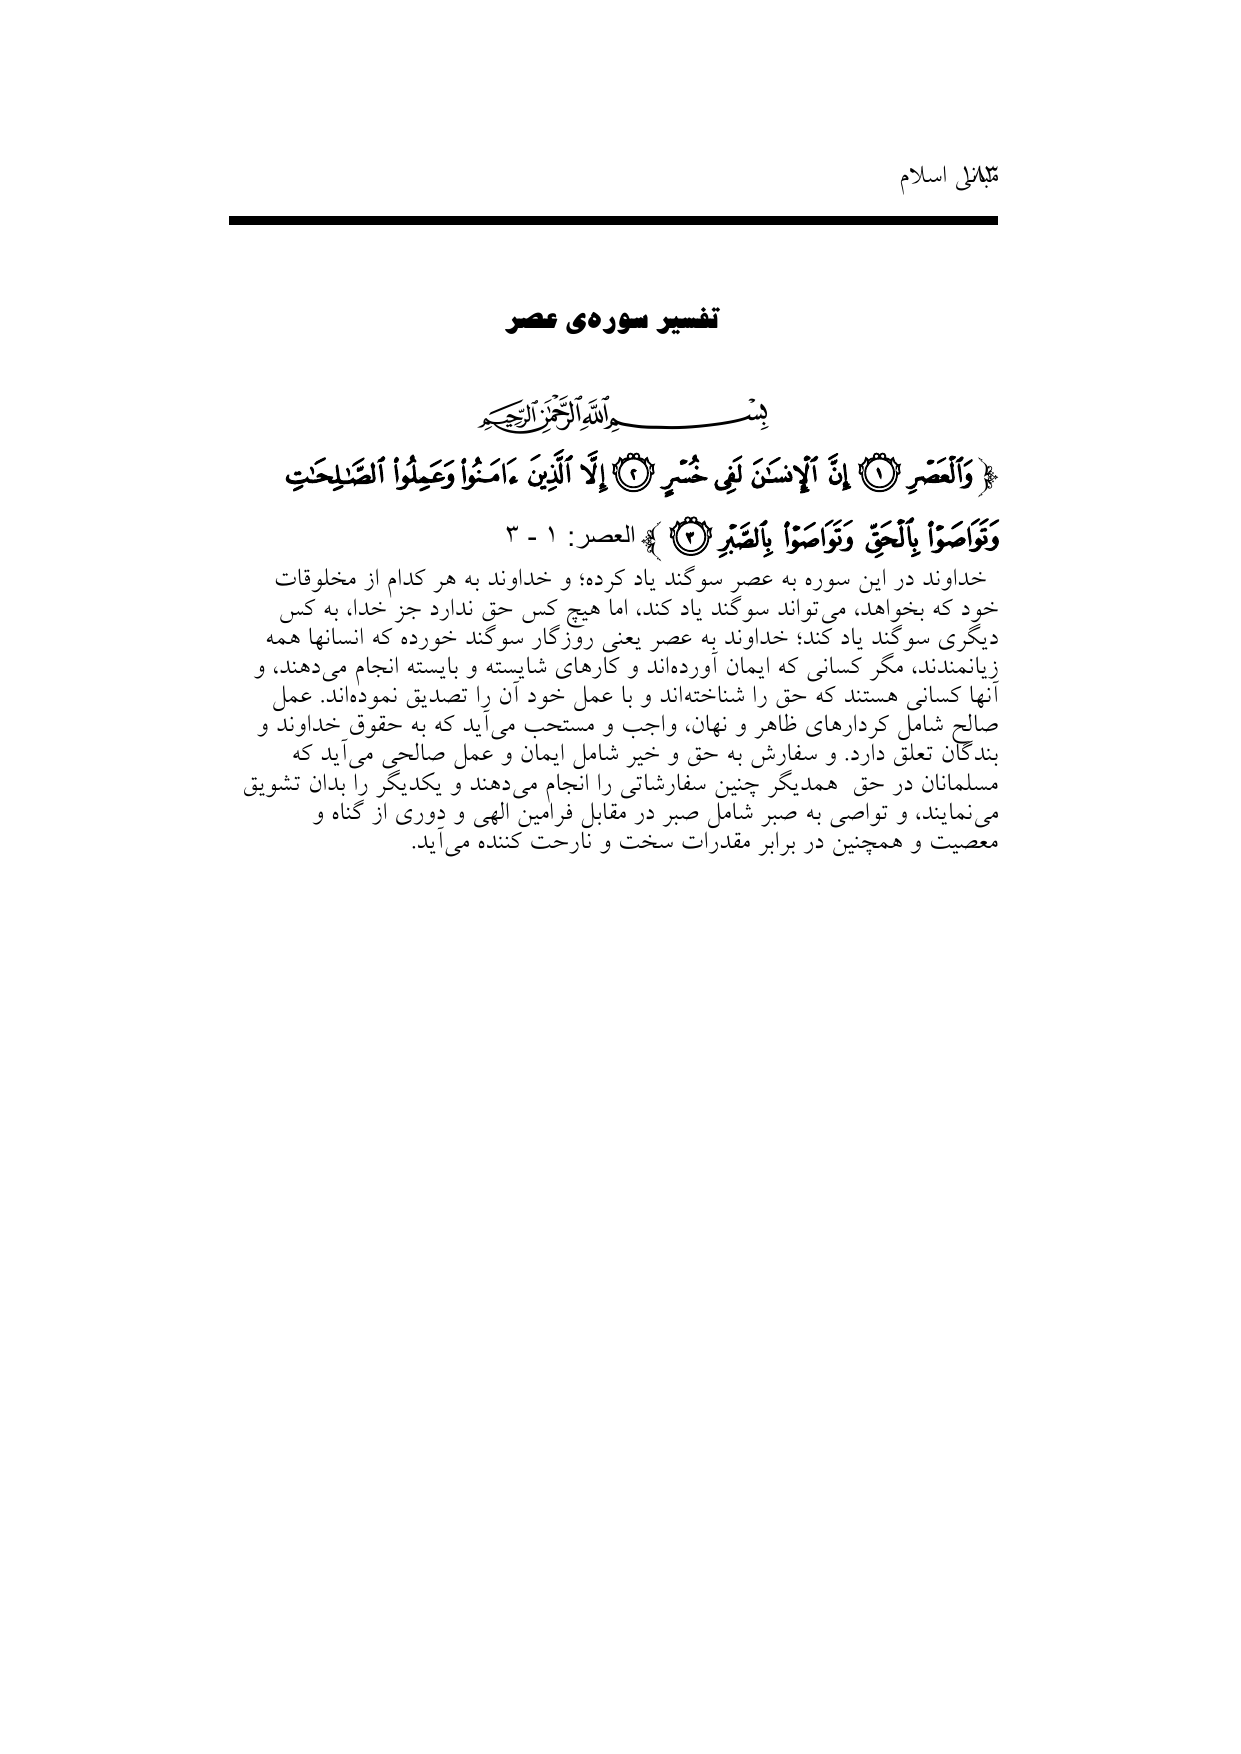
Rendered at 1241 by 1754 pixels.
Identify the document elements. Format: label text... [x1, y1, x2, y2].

subtitle تفسیر سوره‌ی عصر [236, 308, 998, 337]
text ﭽ ﭑ ﭒ ﭓ ﭔ ﭕ ﭖ ﭗ ﭘ ﭙ ﭚ ﭛ ﭜ ﭝ ﭞ ﭟ ﭠ ﭡ ﭼ العصر: ١ - ٣ [236, 441, 998, 568]
text خداوند در این سوره‌ به‌ عصر سوگند یاد کرده‌؛ و خداوند به‌ هر کدام از مخلوقات خود که‌ بخواهد، می‌تواند سوگند یاد کند، اما هیچ کس حق ندارد جز خدا، به‌ کس دیگری سوگند یاد کند؛ خداوند به‌ عصر یعنی روزگار سوگند خورده‌ که‌ انسانها همه‌ زیانمندند، مگر کسانی که‌ ایمان آورده‌اند و کارهای شایسته‌ و بایسته‌ انجام می‌دهند، و آنها کسانی هستند که‌ حق را شناخته‌اند و با عمل خود آن را تصدیق نموده‌اند. عمل صالح شامل کردارهای ظاهر و نهان، واجب و مستحب می‌آید که‌ به‌ حقوق خداوند و بندگان تعلق دارد. و سفارش به‌ حق و خیر شامل ایمان و عمل صالحی می‌آید که‌ مسلمانان در حق همدیگر چنین سفارشاتی را انجام می‌دهند و یکدیگر را بدان تشویق می‌نمایند، و تواصی به‌ صبر شامل صبر در مقابل فرامین الهی و دوری از گناه و معصیت و همچنین در برابر مقدرات سخت و نارحت کننده می‌آید. [236, 568, 998, 860]
text ﭑ ﭒ ﭓ [236, 377, 998, 441]
